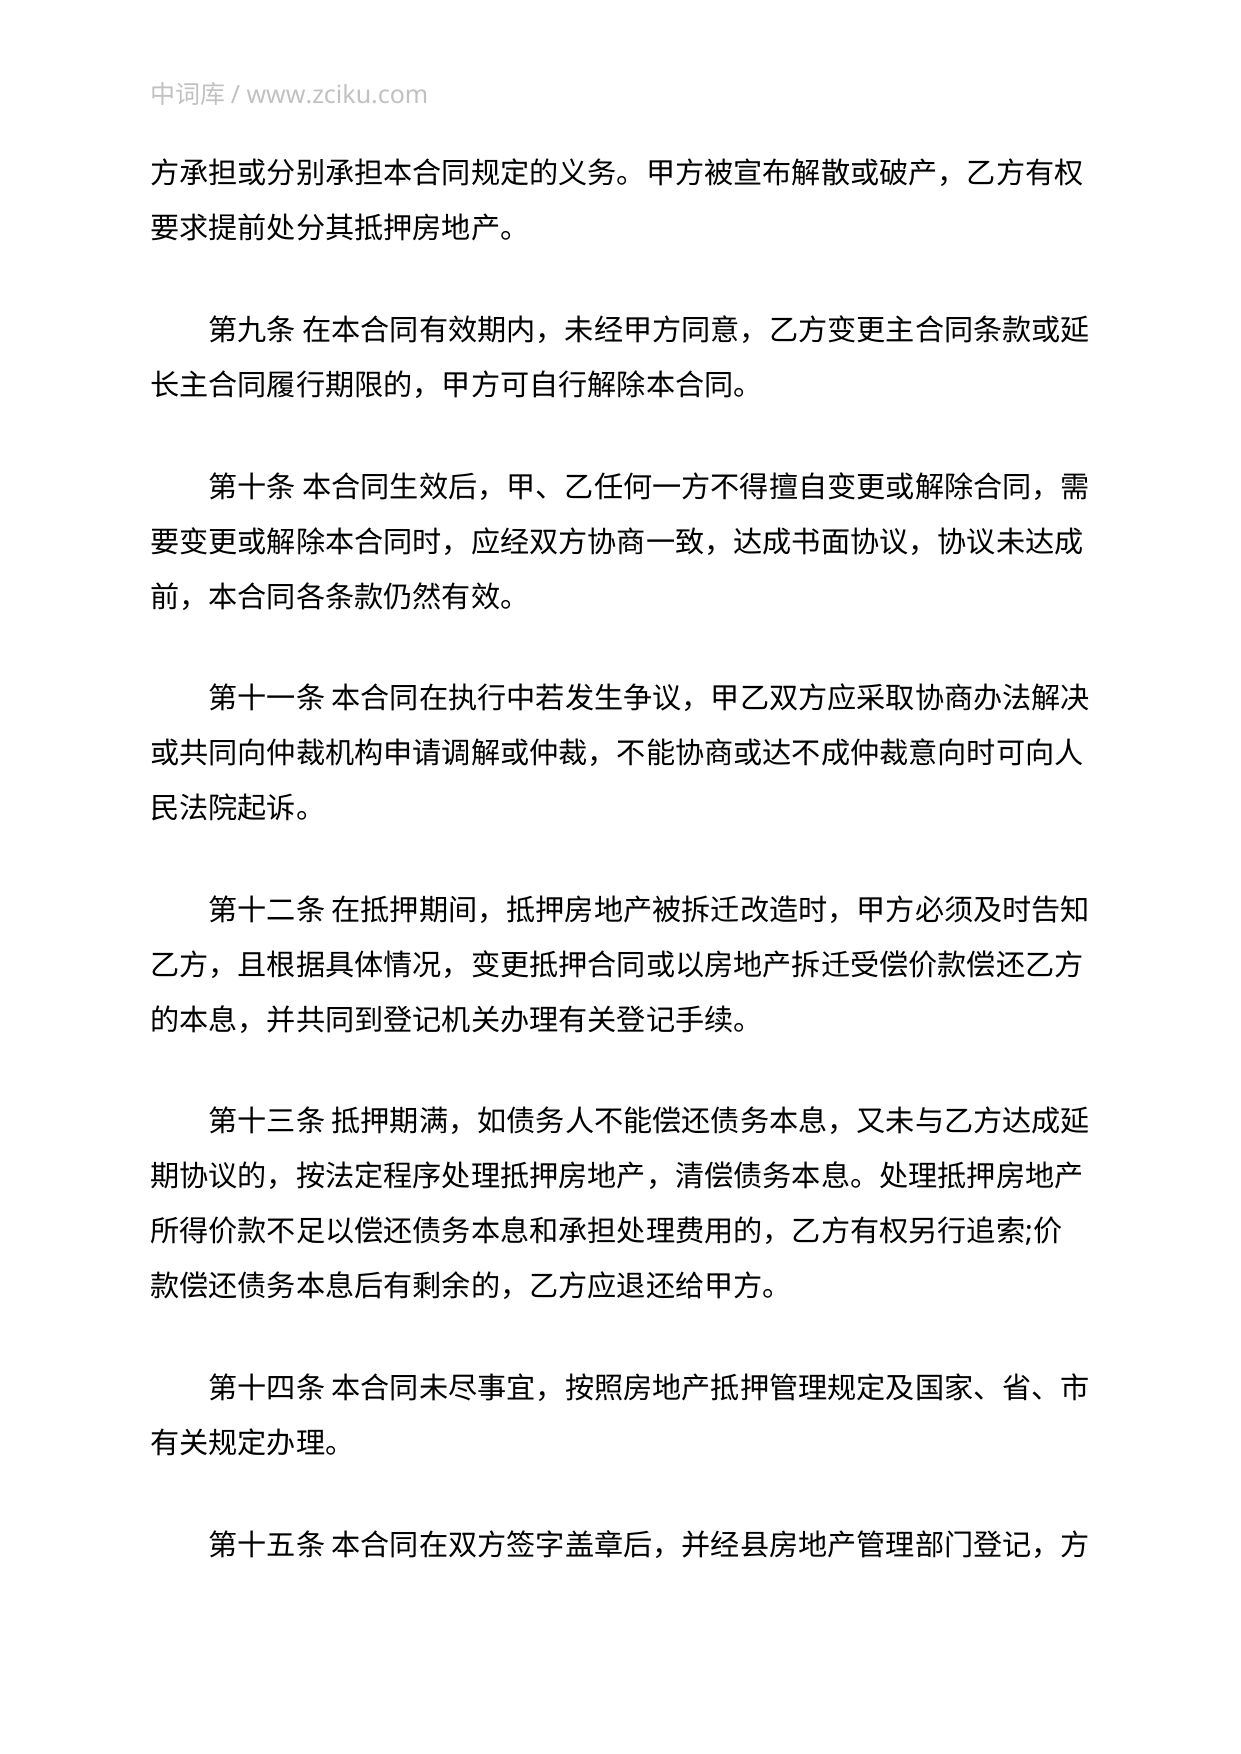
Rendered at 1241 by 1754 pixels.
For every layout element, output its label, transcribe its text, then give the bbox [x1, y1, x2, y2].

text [150, 150, 1090, 247]
text 第十条 本合同生效后，甲、乙任何一方不得擅自变更或解除合同，需要变更或解除本合同时，应经双方协商一致，达成书面协议，协议未达成前，本合同各条款仍然有效。 [150, 463, 1090, 615]
text 第十一条 本合同在执行中若发生争议，甲乙双方应采取协商办法解决或共同向仲裁机构申请调解或仲裁，不能协商或达不成仲裁意向时可向人民法院起诉。 [150, 675, 1090, 827]
text 第十二条 在抵押期间，抵押房地产被拆迁改造时，甲方必须及时告知乙方，且根据具体情况，变更抵押合同或以房地产拆迁受偿价款偿还乙方的本息，并共同到登记机关办理有关登记手续。 [150, 886, 1090, 1038]
text 第九条 在本合同有效期内，未经甲方同意，乙方变更主合同条款或延长主合同履行期限的，甲方可自行解除本合同。 [150, 307, 1090, 404]
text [150, 1521, 1090, 1563]
text 第十四条 本合同未尽事宜，按照房地产抵押管理规定及国家、省、市有关规定办理。 [150, 1364, 1090, 1462]
text 第十三条 抵押期满，如债务人不能偿还债务本息，又未与乙方达成延期协议的，按法定程序处理抵押房地产，清偿债务本息。处理抵押房地产所得价款不足以偿还债务本息和承担处理费用的，乙方有权另行追索;价款偿还债务本息后有剩余的，乙方应退还给甲方。 [150, 1098, 1090, 1305]
